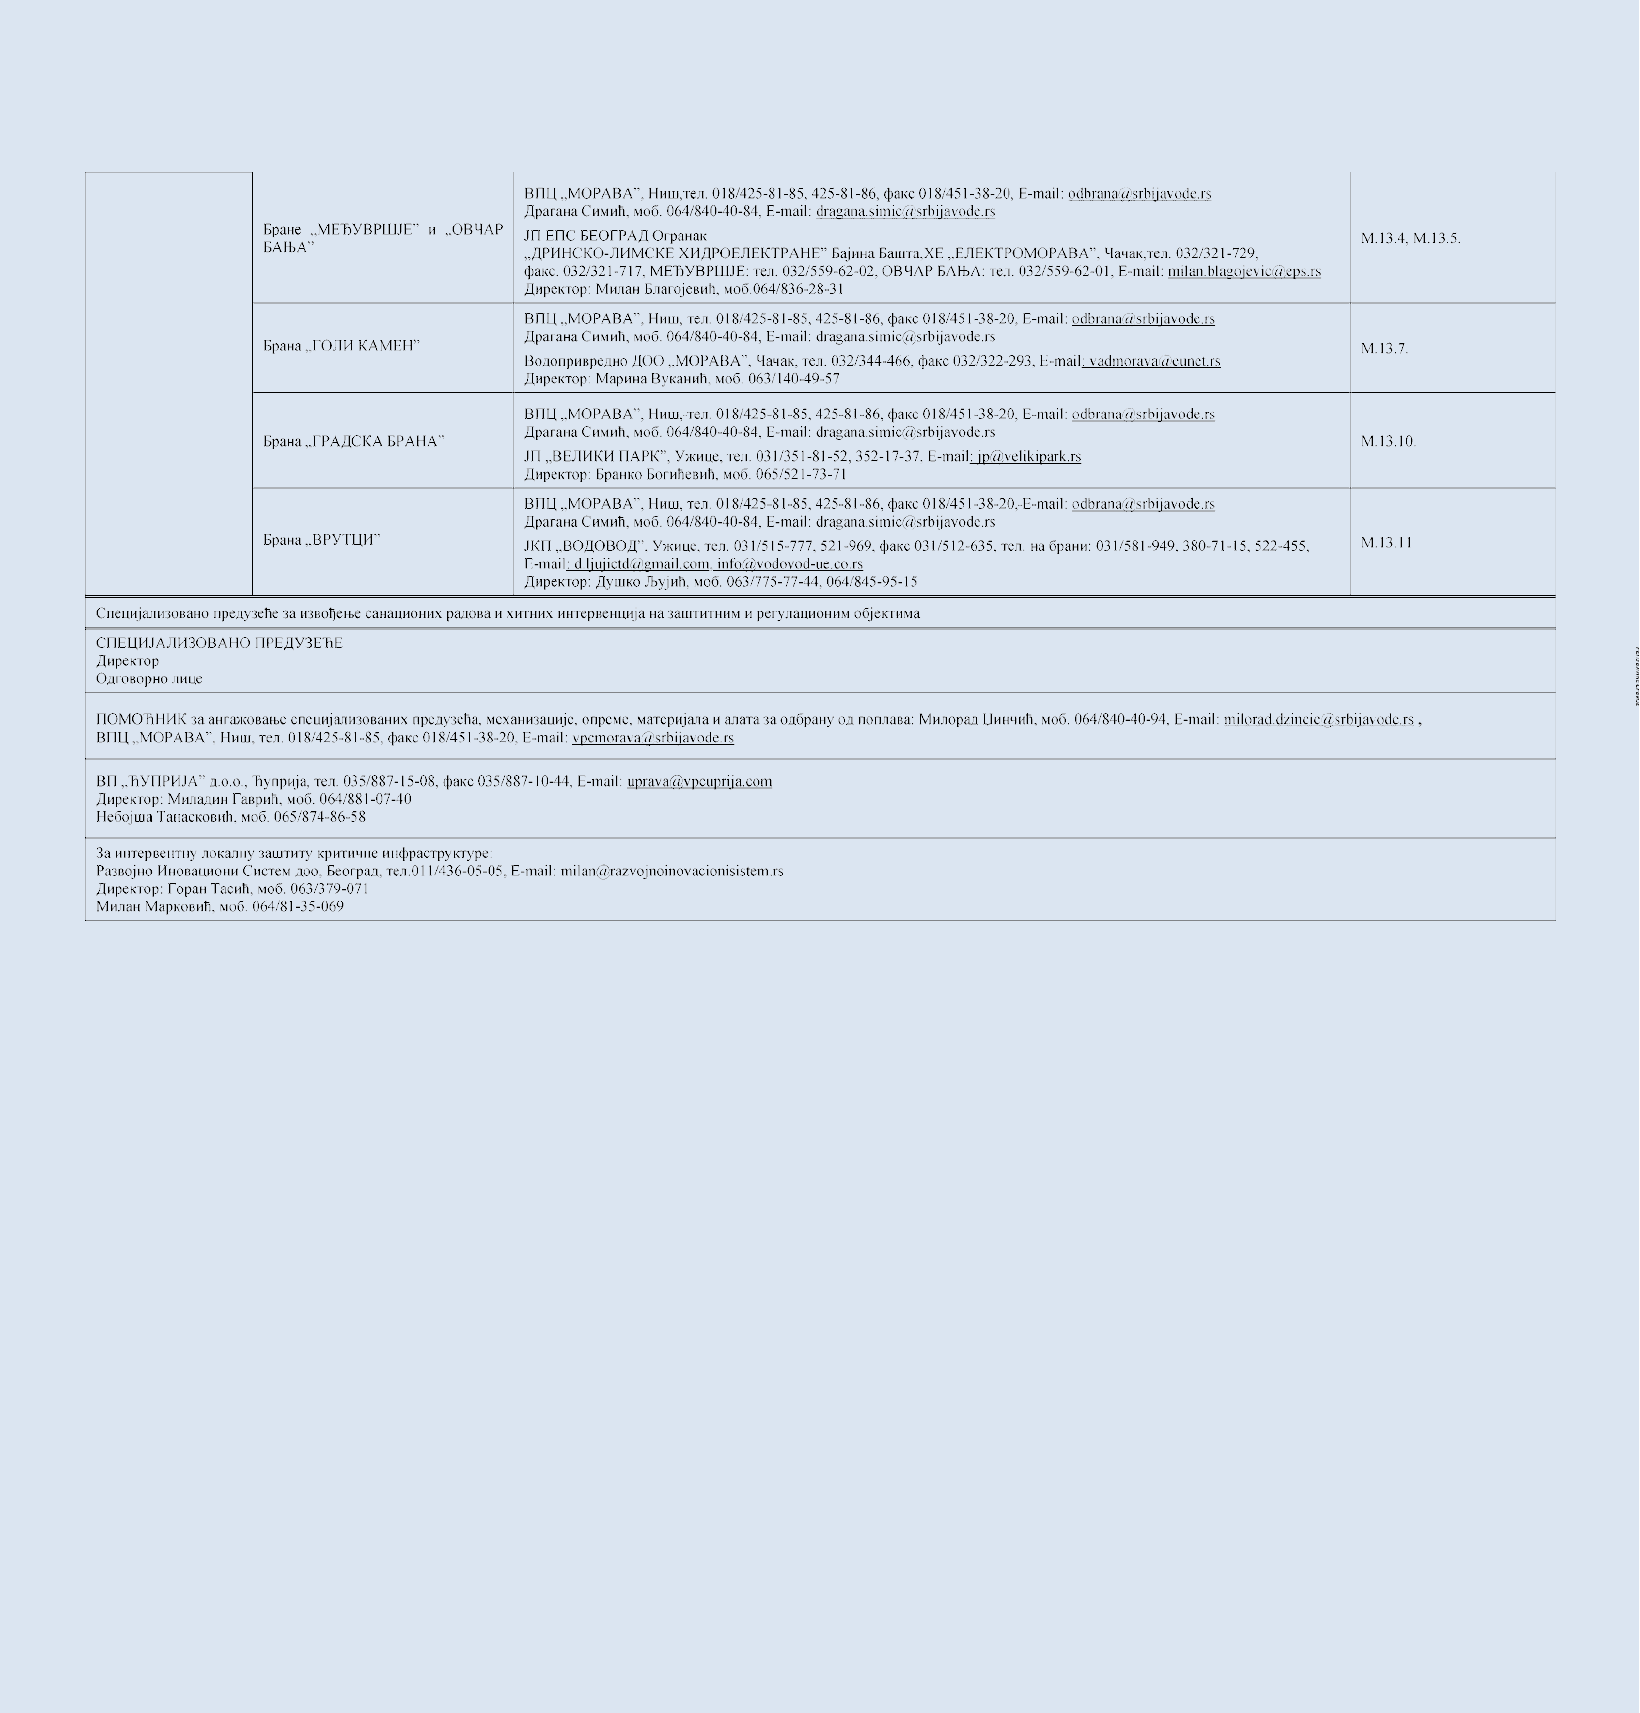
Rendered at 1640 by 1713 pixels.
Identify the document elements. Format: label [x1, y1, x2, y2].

picture [85, 172, 1556, 921]
